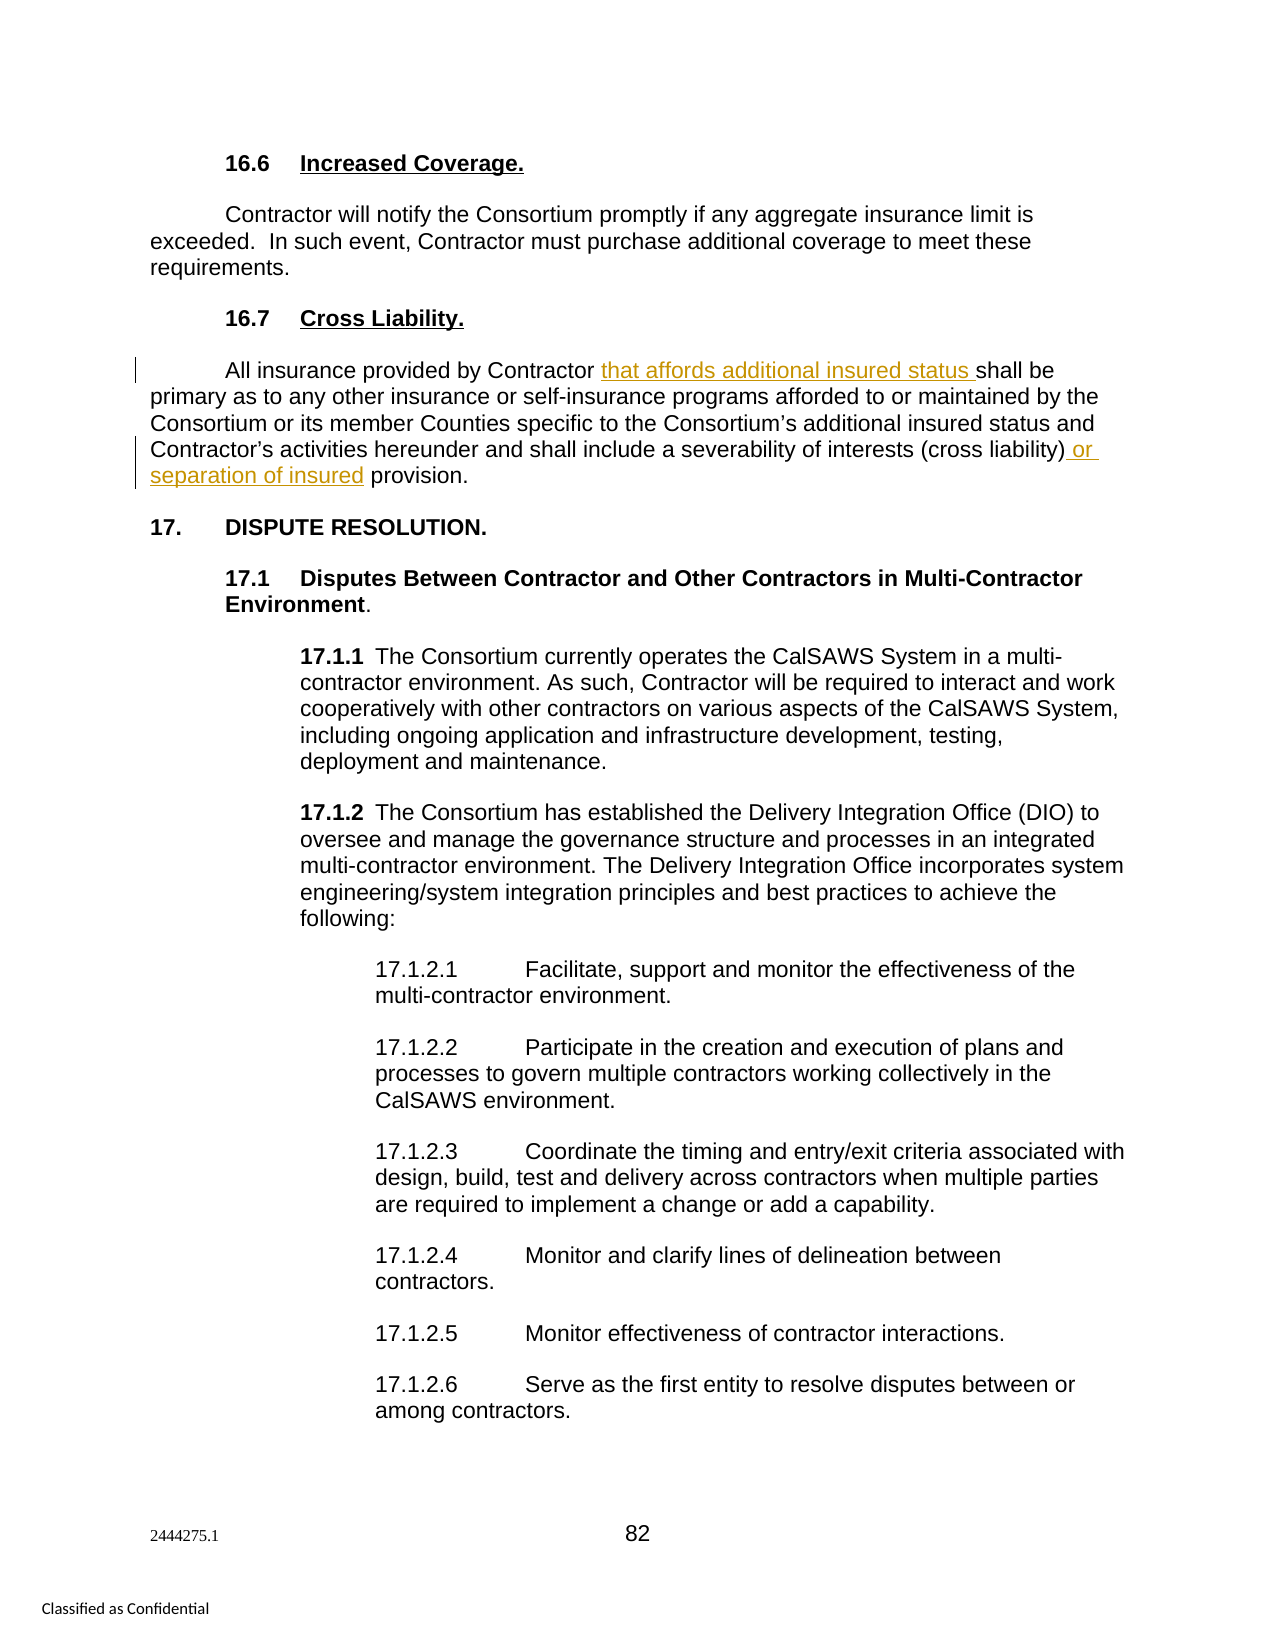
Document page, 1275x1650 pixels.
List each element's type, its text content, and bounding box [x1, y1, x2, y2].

text Facilitate, support and monitor the effectiveness of the multi-contractor environment. [375, 956, 1125, 1009]
text Contractor will notify the Consortium promptly if any aggregate insurance limit is exceeded. In such event, Contractor must purchase additional coverage to meet these requirements. [150, 201, 1125, 280]
text Cross Liability. [225, 305, 1125, 332]
text All insurance provided by Contractor shall be primary as to any other insurance or self-insurance programs afforded to or maintained by the Consortium or its member Counties specific to the Consortium’s additional insured status and Contractor’s activities hereunder and shall include a severability of interests (cross liability) provision. [150, 357, 1125, 488]
text The Consortium has established the Delivery Integration Office (DIO) to oversee and manage the governance structure and processes in an integrated multi-contractor environment. The Delivery Integration Office incorporates system engineering/system integration principles and best practices to achieve the following: [300, 799, 1125, 931]
text Increased Coverage. [225, 150, 1125, 176]
text Coordinate the timing and entry/exit criteria associated with design, build, test and delivery across contractors when multiple parties are required to implement a change or add a capability. [375, 1138, 1125, 1217]
text Serve as the first entity to resolve disputes between or among contractors. [375, 1371, 1125, 1424]
text Monitor effectiveness of contractor interactions. [150, 1320, 1125, 1346]
text Monitor and clarify lines of delineation between contractors. [375, 1242, 1125, 1295]
text The Consortium currently operates the CalSAWS System in a multi-contractor environment. As such, Contractor will be required to interact and work cooperatively with other contractors on various aspects of the CalSAWS System, including ongoing application and infrastructure development, testing, deployment and maintenance. [300, 643, 1125, 774]
text Participate in the creation and execution of plans and processes to govern multiple contractors working collectively in the CalSAWS environment. [375, 1034, 1125, 1113]
text Disputes Between Contractor and Other Contractors in Multi-Contractor Environment. [225, 565, 1125, 618]
text dispute resolution. [150, 513, 1125, 540]
